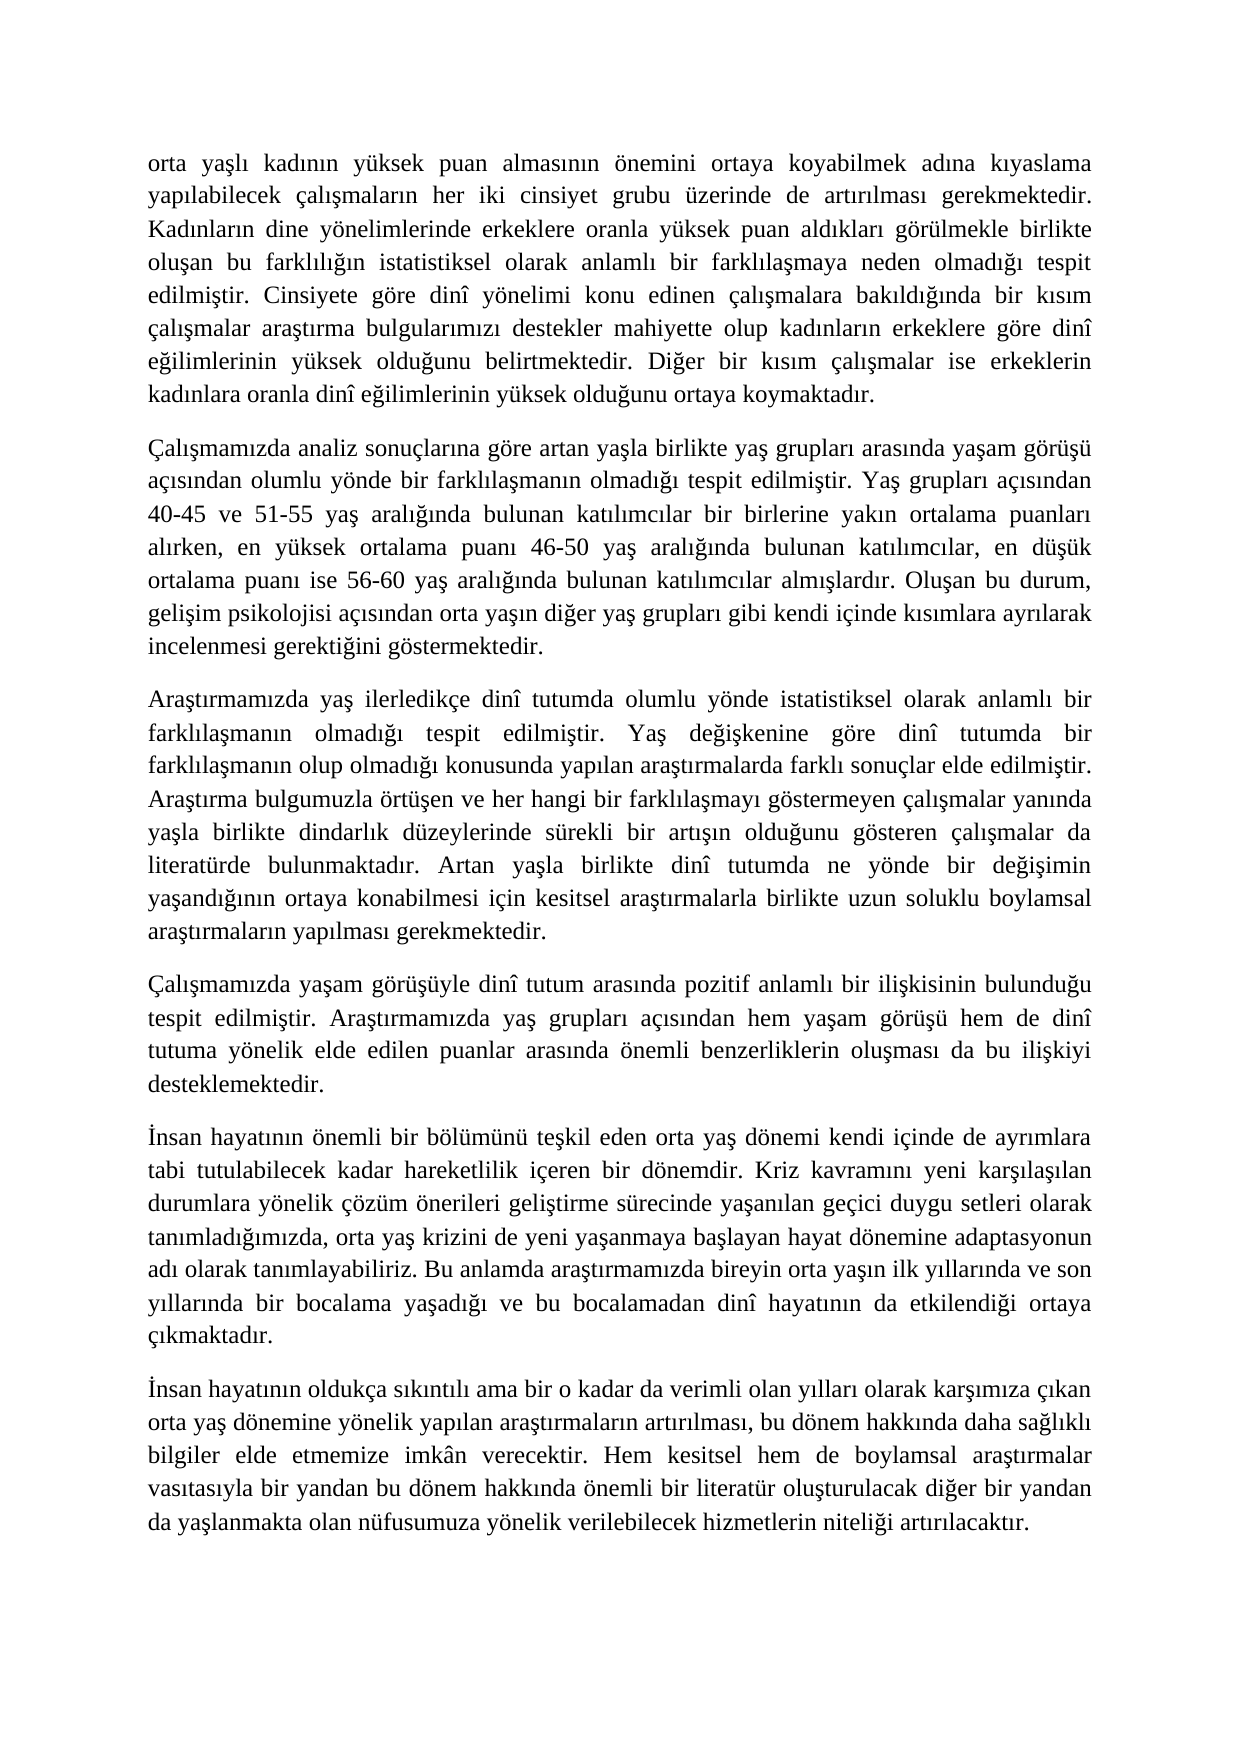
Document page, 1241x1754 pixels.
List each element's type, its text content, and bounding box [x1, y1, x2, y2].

text Araştırmamızda yaş ilerledikçe dinî tutumda olumlu yönde istatistiksel olarak anlamlı bir farklılaşmanın olmadığı tespit edilmiştir. Yaş değişkenine göre dinî tutumda bir farklılaşmanın olup olmadığı konusunda yapılan araştırmalarda farklı sonuçlar elde edilmiştir. Araştırma bulgumuzla örtüşen ve her hangi bir farklılaşmayı göstermeyen çalışmalar yanında yaşla birlikte dindarlık düzeylerinde sürekli bir artışın olduğunu gösteren çalışmalar da literatürde bulunmaktadır. Artan yaşla birlikte dinî tutumda ne yönde bir değişimin yaşandığının ortaya konabilmesi için kesitsel araştırmalarla birlikte uzun soluklu boylamsal araştırmaların yapılması gerekmektedir. [148, 684, 1093, 944]
text İnsan hayatının önemli bir bölümünü teşkil eden orta yaş dönemi kendi içinde de ayrımlara tabi tutulabilecek kadar hareketlilik içeren bir dönemdir. Kriz kavramını yeni karşılaşılan durumlara yönelik çözüm önerileri geliştirme sürecinde yaşanılan geçici duygu setleri olarak tanımladığımızda, orta yaş krizini de yeni yaşanmaya başlayan hayat dönemine adaptasyonun adı olarak tanımlayabiliriz. Bu anlamda araştırmamızda bireyin orta yaşın ilk yıllarında ve son yıllarında bir bocalama yaşadığı ve bu bocalamadan dinî hayatının da etkilendiği ortaya çıkmaktadır. [148, 1122, 1093, 1349]
text Çalışmamızda yaşam görüşüyle dinî tutum arasında pozitif anlamlı bir ilişkisinin bulunduğu tespit edilmiştir. Araştırmamızda yaş grupları açısından hem yaşam görüşü hem de dinî tutuma yönelik elde edilen puanlar arasında önemli benzerliklerin oluşması da bu ilişkiyi desteklemektedir. [148, 969, 1093, 1097]
text İnsan hayatının oldukça sıkıntılı ama bir o kadar da verimli olan yılları olarak karşımıza çıkan orta yaş dönemine yönelik yapılan araştırmaların artırılması, bu dönem hakkında daha sağlıklı bilgiler elde etmemize imkân verecektir. Hem kesitsel hem de boylamsal araştırmalar vasıtasıyla bir yandan bu dönem hakkında önemli bir literatür oluşturulacak diğer bir yandan da yaşlanmakta olan nüfusumuza yönelik verilebilecek hizmetlerin niteliği artırılacaktır. [148, 1374, 1093, 1535]
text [148, 148, 1093, 407]
text Çalışmamızda analiz sonuçlarına göre artan yaşla birlikte yaş grupları arasında yaşam görüşü açısından olumlu yönde bir farklılaşmanın olmadığı tespit edilmiştir. Yaş grupları açısından 40-45 ve 51-55 yaş aralığında bulunan katılımcılar bir birlerine yakın ortalama puanları alırken, en yüksek ortalama puanı 46-50 yaş aralığında bulunan katılımcılar, en düşük ortalama puanı ise 56-60 yaş aralığında bulunan katılımcılar almışlardır. Oluşan bu durum, gelişim psikolojisi açısından orta yaşın diğer yaş grupları gibi kendi içinde kısımlara ayrılarak incelenmesi gerektiğini göstermektedir. [148, 433, 1093, 659]
